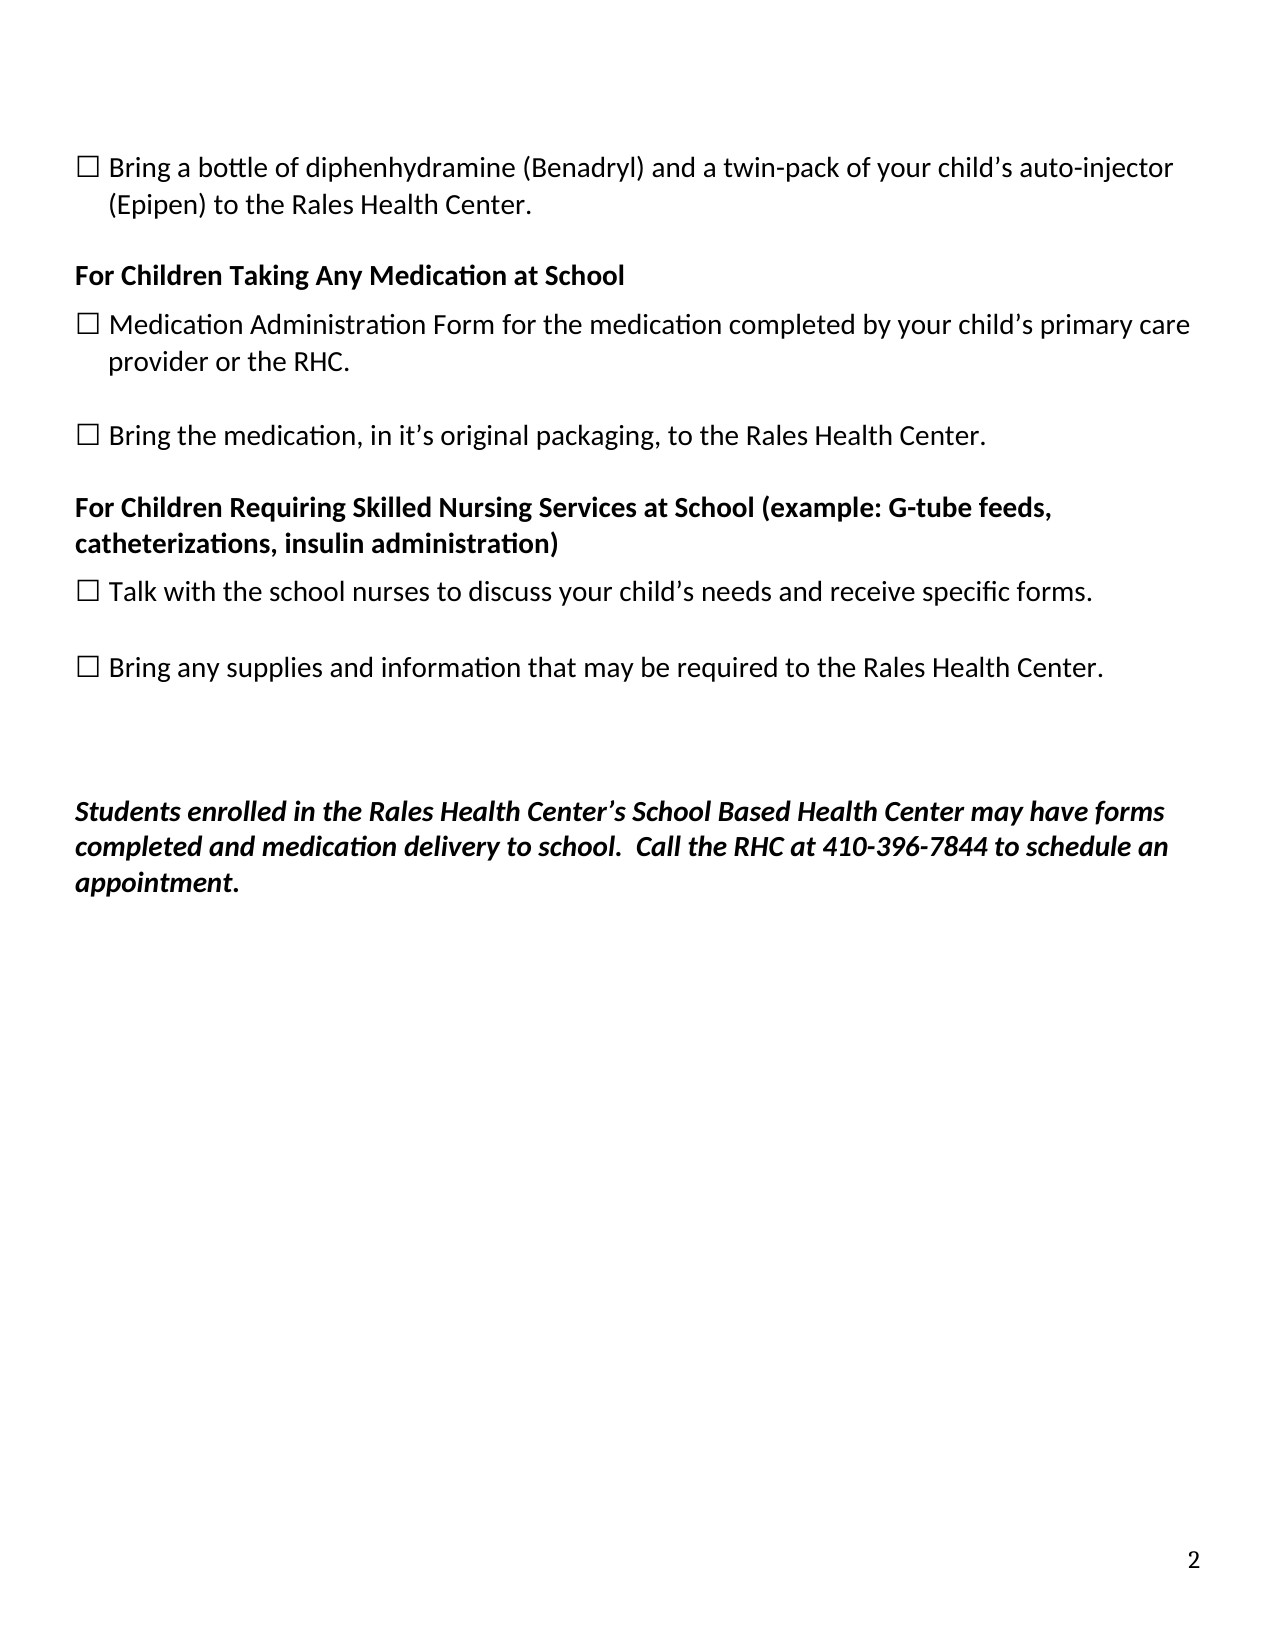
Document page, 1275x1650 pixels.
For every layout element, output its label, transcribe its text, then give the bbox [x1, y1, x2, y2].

text Students enrolled in the Rales Health Center’s School Based Health Center may have forms completed and medication delivery to school. Call the RHC at 410-396-7844 to schedule an appointment. [75, 793, 1200, 899]
text ☐ Bring any supplies and information that may be required to the Rales Health Center. [75, 646, 1200, 686]
text (Epipen) to the Rales Health Center. [75, 186, 1200, 222]
text ☐ Medication Administration Form for the medication completed by your child’s primary care [75, 303, 1200, 343]
text ☐ Bring a bottle of diphenhydramine (Benadryl) and a twin-pack of your child’s auto-injector [75, 146, 1200, 186]
text ☐ Bring the medication, in it’s original packaging, to the Rales Health Center. [75, 414, 1200, 454]
text ☐ Talk with the school nurses to discuss your child’s needs and receive specific forms. [75, 571, 1200, 610]
text For Children Requiring Skilled Nursing Services at School (example: G-tube feeds, catheterizations, insulin administration) [75, 489, 1200, 561]
text provider or the RHC. [75, 343, 1200, 378]
text For Children Taking Any Medication at School [75, 257, 1200, 293]
